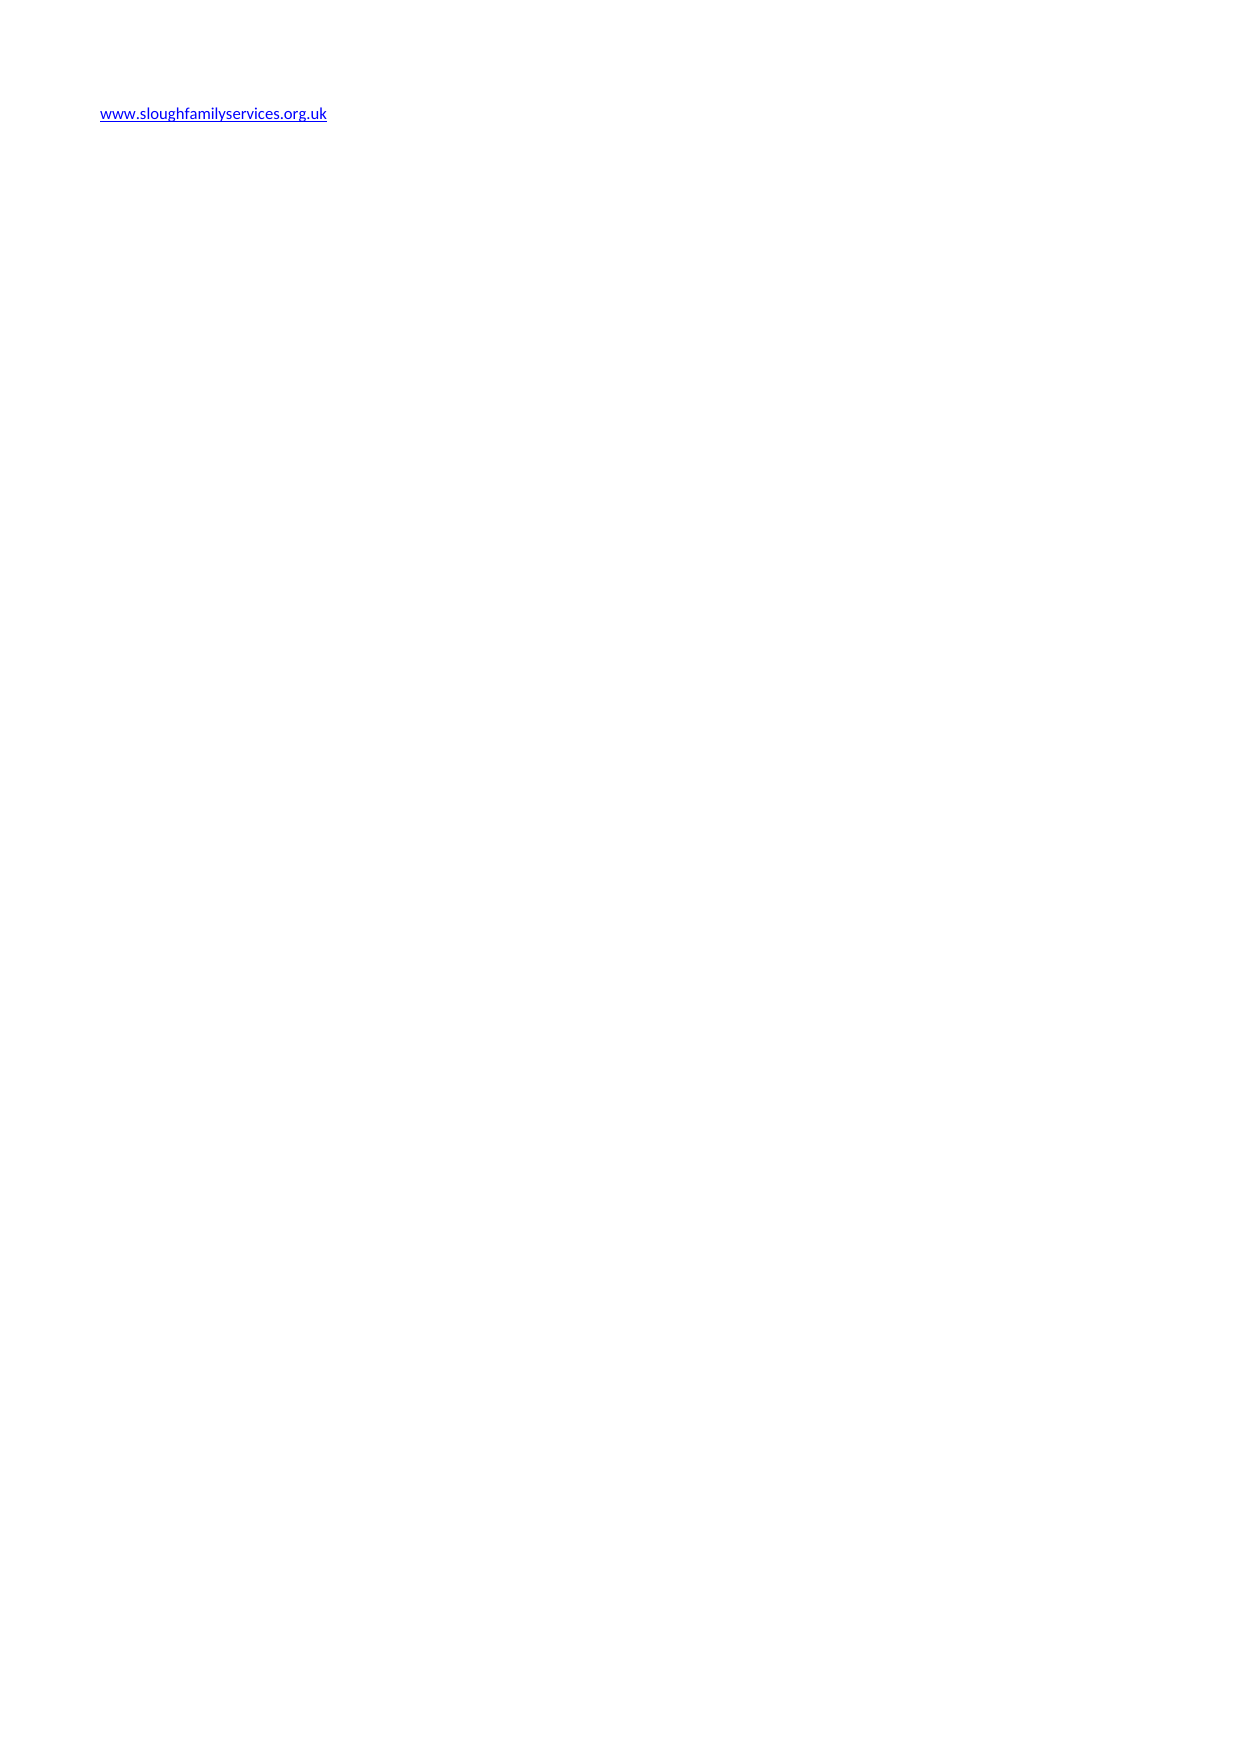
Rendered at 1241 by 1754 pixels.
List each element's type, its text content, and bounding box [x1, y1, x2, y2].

text www.sloughfamilyservices.org.uk [100, 103, 1134, 124]
